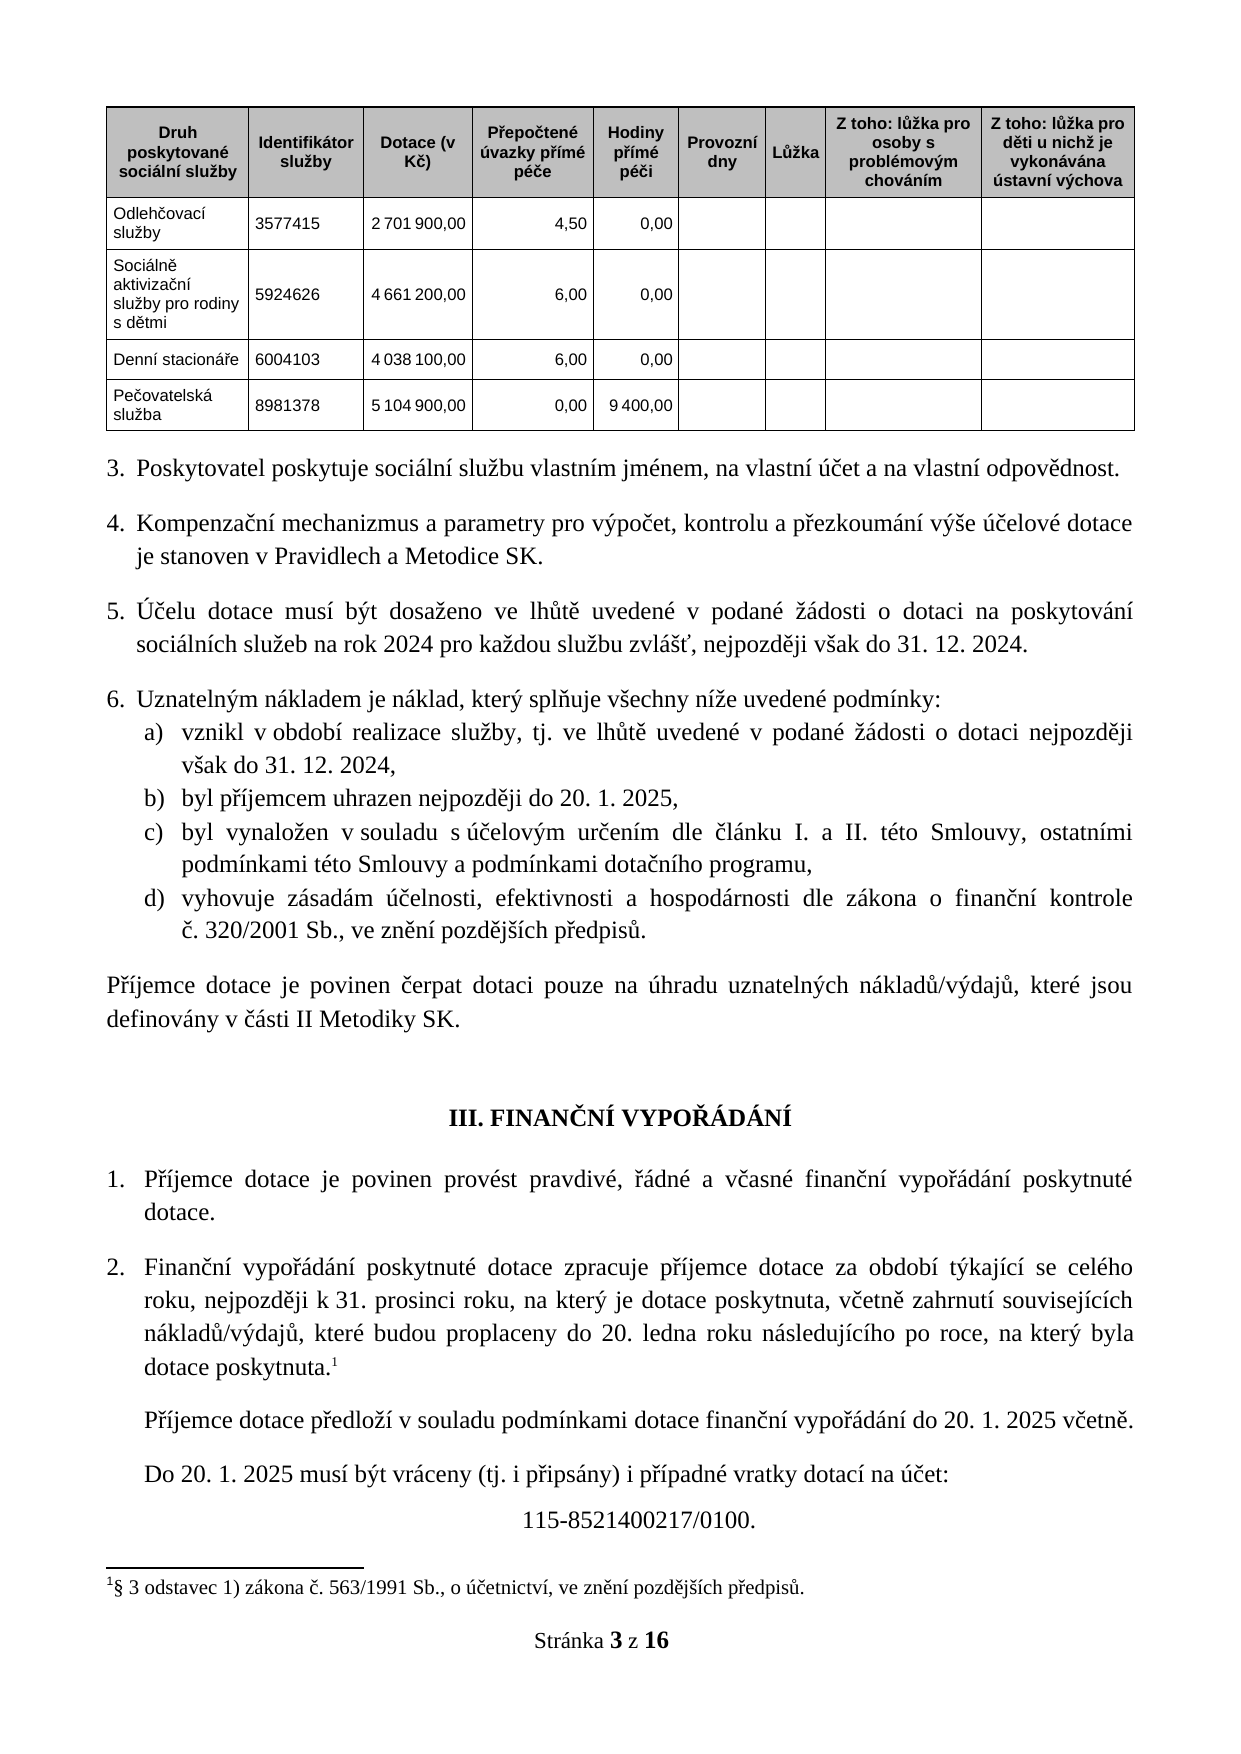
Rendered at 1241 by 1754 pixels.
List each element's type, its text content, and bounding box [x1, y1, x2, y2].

table_header Z toho: lůžka pro osoby s problémovým chováním [826, 108, 981, 197]
table_cell 9 400,00 [594, 380, 678, 430]
text III. FINANČNÍ VYPOŘÁDÁNÍ [106, 1103, 1134, 1131]
list vznikl v období realizace služby, tj. ve lhůtě uvedené v podané žádosti o dotaci nejpozději však do 31. 12. 2024, [144, 717, 1134, 779]
table_cell [826, 340, 981, 378]
table_cell 0,00 [594, 198, 678, 248]
table_header Druh poskytované sociální služby [107, 108, 248, 197]
list Poskytovatel poskytuje sociální službu vlastním jménem, na vlastní účet a na vlastní odpovědnost. [106, 453, 1134, 482]
table_cell Sociálně aktivizační služby pro rodiny s dětmi [107, 250, 248, 339]
table_cell 5 104 900,00 [364, 380, 472, 430]
table_header Z toho: lůžka pro děti u nichž je vykonávána ústavní výchova [982, 108, 1134, 197]
table_cell [679, 250, 765, 339]
table_header Přepočtené úvazky přímé péče [473, 108, 593, 197]
list Finanční vypořádání poskytnuté dotace zpracuje příjemce dotace za období týkající se celého roku, nejpozději k 31. prosinci roku, na který je dotace poskytnuta, včetně zahrnutí souvisejících nákladů/výdajů, které budou proplaceny do 20. ledna roku následujícího po roce, na který byla dotace poskytnuta. [106, 1252, 1134, 1380]
text 115-8521400217/0100. [144, 1505, 1134, 1533]
text Příjemce dotace předloží v souladu podmínkami dotace finanční vypořádání do 20. 1. 2025 včetně. [106, 1405, 1134, 1434]
table_cell Odlehčovací služby [107, 198, 248, 248]
table_cell 6,00 [473, 340, 593, 378]
list Uznatelným nákladem je náklad, který splňuje všechny níže uvedené podmínky: [106, 684, 1134, 713]
table_header Lůžka [766, 108, 825, 197]
table_cell 3577415 [249, 198, 363, 248]
table_cell [679, 380, 765, 430]
table_header Dotace (v Kč) [364, 108, 472, 197]
table_cell 2 701 900,00 [364, 198, 472, 248]
list byl příjemcem uhrazen nejpozději do 20. 1. 2025, [144, 783, 1134, 812]
table_header Provozní dny [679, 108, 765, 197]
table_cell 4 038 100,00 [364, 340, 472, 378]
list Kompenzační mechanizmus a parametry pro výpočet, kontrolu a přezkoumání výše účelové dotace je stanoven v Pravidlech a Metodice SK. [106, 508, 1134, 570]
list Účelu dotace musí být dosaženo ve lhůtě uvedené v podané žádosti o dotaci na poskytování sociálních služeb na rok 2024 pro každou službu zvlášť, nejpozději však do 31. 12. 2024. [106, 596, 1134, 658]
table_cell 0,00 [594, 340, 678, 378]
table_cell Pečovatelská služba [107, 380, 248, 430]
table_cell [826, 380, 981, 430]
table_cell [766, 250, 825, 339]
table_cell 6,00 [473, 250, 593, 339]
table_cell 8981378 [249, 380, 363, 430]
table_cell [679, 340, 765, 378]
table_cell 5924626 [249, 250, 363, 339]
table_cell 0,00 [473, 380, 593, 430]
table_cell Denní stacionáře [107, 340, 248, 378]
table_cell [679, 198, 765, 248]
list vyhovuje zásadám účelnosti, efektivnosti a hospodárnosti dle zákona o finanční kontrole č. 320/2001 Sb., ve znění pozdějších předpisů. [144, 883, 1134, 944]
list Příjemce dotace je povinen provést pravdivé, řádné a včasné finanční vypořádání poskytnuté dotace. [106, 1164, 1134, 1226]
table_cell 0,00 [594, 250, 678, 339]
table_cell [982, 250, 1134, 339]
table_cell [766, 380, 825, 430]
table_cell [826, 198, 981, 248]
text Do 20. 1. 2025 musí být vráceny (tj. i připsány) i případné vratky dotací na účet: [144, 1459, 1134, 1488]
table_header Hodiny přímé péči [594, 108, 678, 197]
table_cell 4,50 [473, 198, 593, 248]
text Příjemce dotace je povinen čerpat dotaci pouze na úhradu uznatelných nákladů/výdajů, které jsou definovány v části II Metodiky SK. [106, 971, 1134, 1032]
table_header Identifikátor služby [249, 108, 363, 197]
list byl vynaložen v souladu s účelovým určením dle článku I. a II. této Smlouvy, ostatními podmínkami této Smlouvy a podmínkami dotačního programu, [144, 817, 1134, 878]
table_cell [826, 250, 981, 339]
table_cell [982, 340, 1134, 378]
table_cell [766, 198, 825, 248]
table_cell [766, 340, 825, 378]
table_cell [982, 380, 1134, 430]
table_cell [982, 198, 1134, 248]
table_cell 4 661 200,00 [364, 250, 472, 339]
table_cell 6004103 [249, 340, 363, 378]
